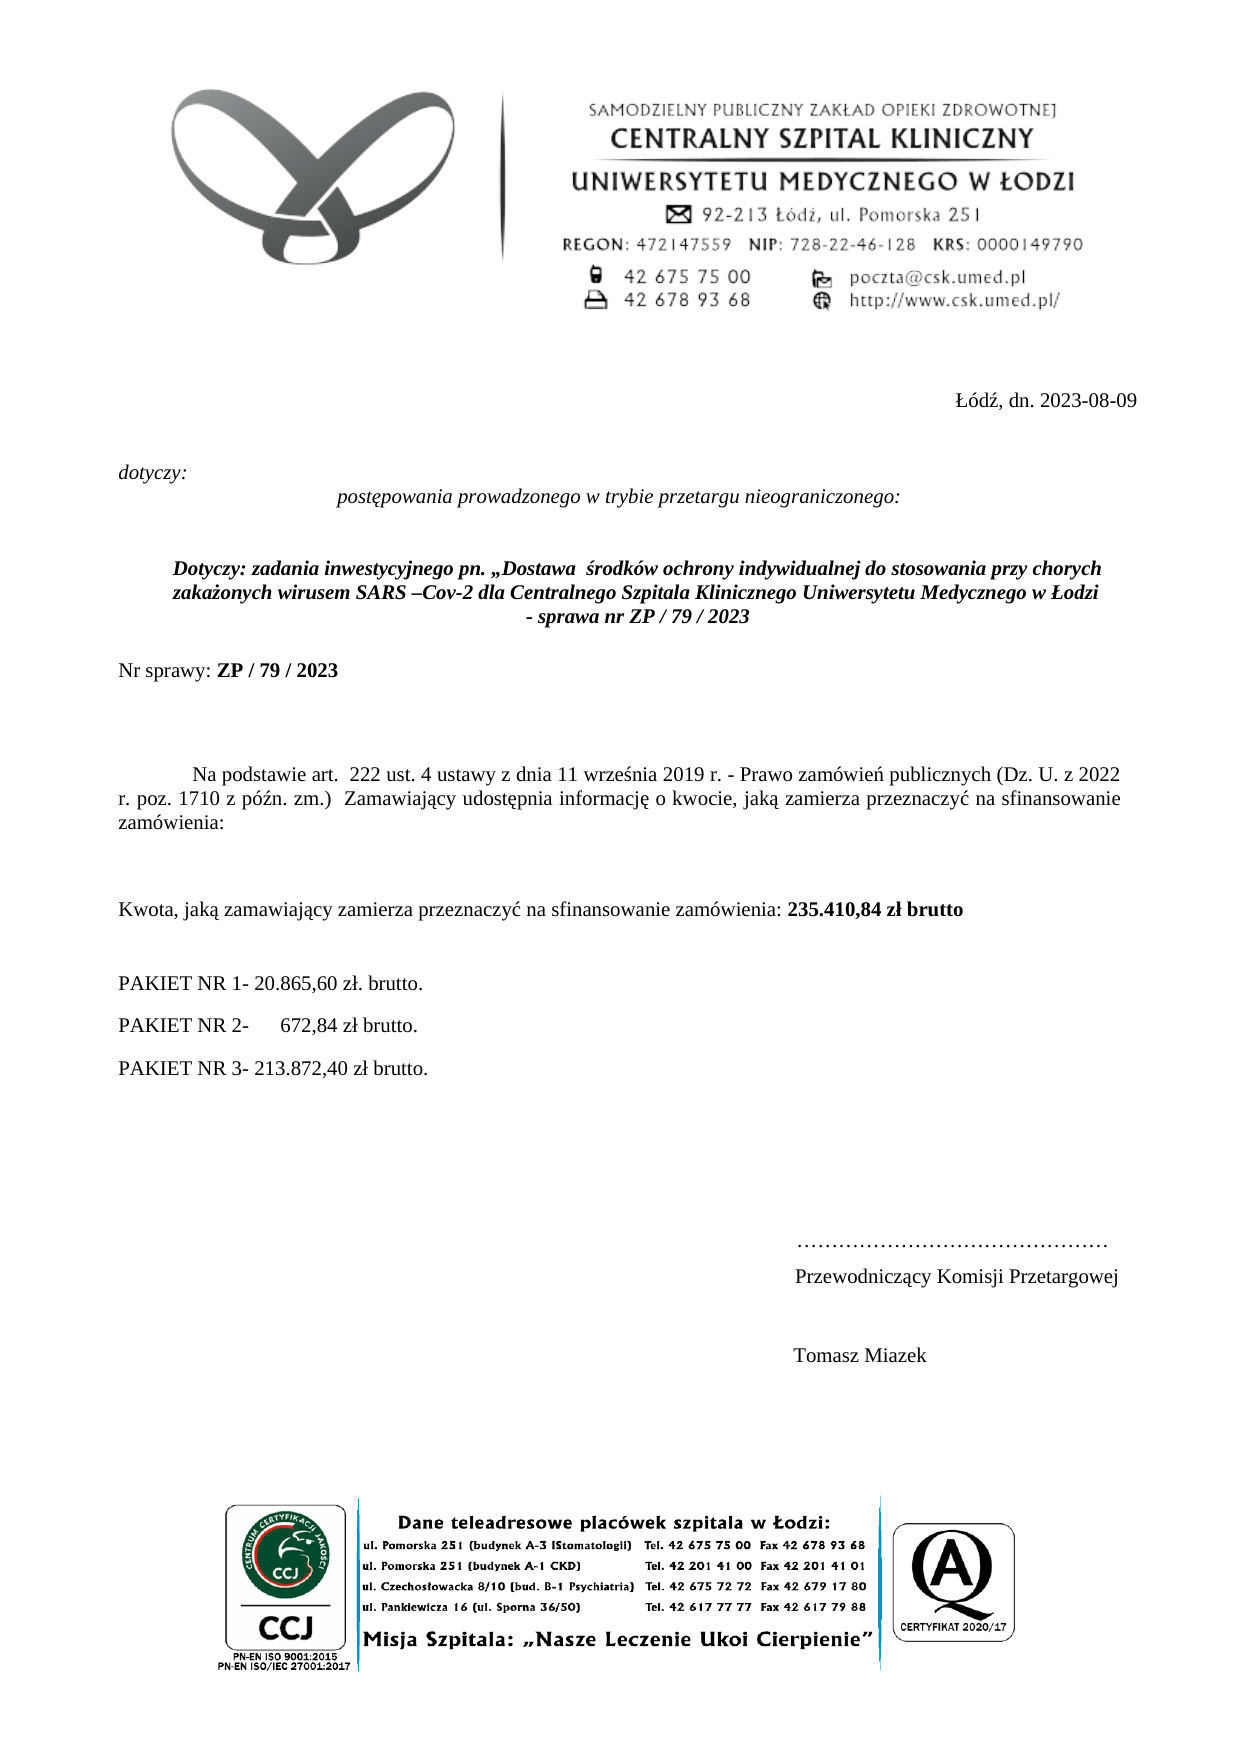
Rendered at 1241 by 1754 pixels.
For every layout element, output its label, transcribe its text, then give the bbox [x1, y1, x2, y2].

picture [215, 1495, 1025, 1671]
text Na podstawie art. 222 ust. 4 ustawy z dnia 11 września 2019 r. - Prawo zamówień publicznych (Dz. U. z 2022 r. poz. 1710 z późn. zm.) Zamawiający udostępnia informację o kwocie, jaką zamierza przeznaczyć na sfinansowanie zamówienia: [118, 762, 1122, 834]
subtitle PAKIET NR 1- 20.865,60 zł. brutto. [118, 971, 1122, 995]
text dotyczy: [118, 460, 1122, 484]
text Nr sprawy: ZP / 79 / 2023 [118, 658, 1122, 682]
text Łódź, dn. 2023-08-09 [118, 387, 1137, 412]
text Przewodniczący Komisji Przetargowej [192, 1264, 1122, 1343]
subtitle PAKIET NR 3- 213.872,40 zł brutto. [118, 1056, 1122, 1080]
text Tomasz Miazek [561, 1343, 1122, 1367]
text postępowania prowadzonego w trybie przetargu nieograniczonego: [118, 484, 1122, 508]
subtitle Kwota, jaką zamawiający zamierza przeznaczyć na sfinansowanie zamówienia: 235.410,84 zł brutto [118, 897, 1122, 921]
subtitle PAKIET NR 2- 672,84 zł brutto. [118, 1013, 1122, 1037]
text Dotyczy: zadania inwestycyjnego pn. „Dostawa środków ochrony indywidualnej do stosowania przy chorych zakażonych wirusem SARS –Cov-2 dla Centralnego Szpitala Klinicznego Uniwersytetu Medycznego w Łodzi - sprawa nr ZP / 79 / 2023 [155, 556, 1122, 628]
subtitle ……………………………………… [709, 1227, 1122, 1252]
